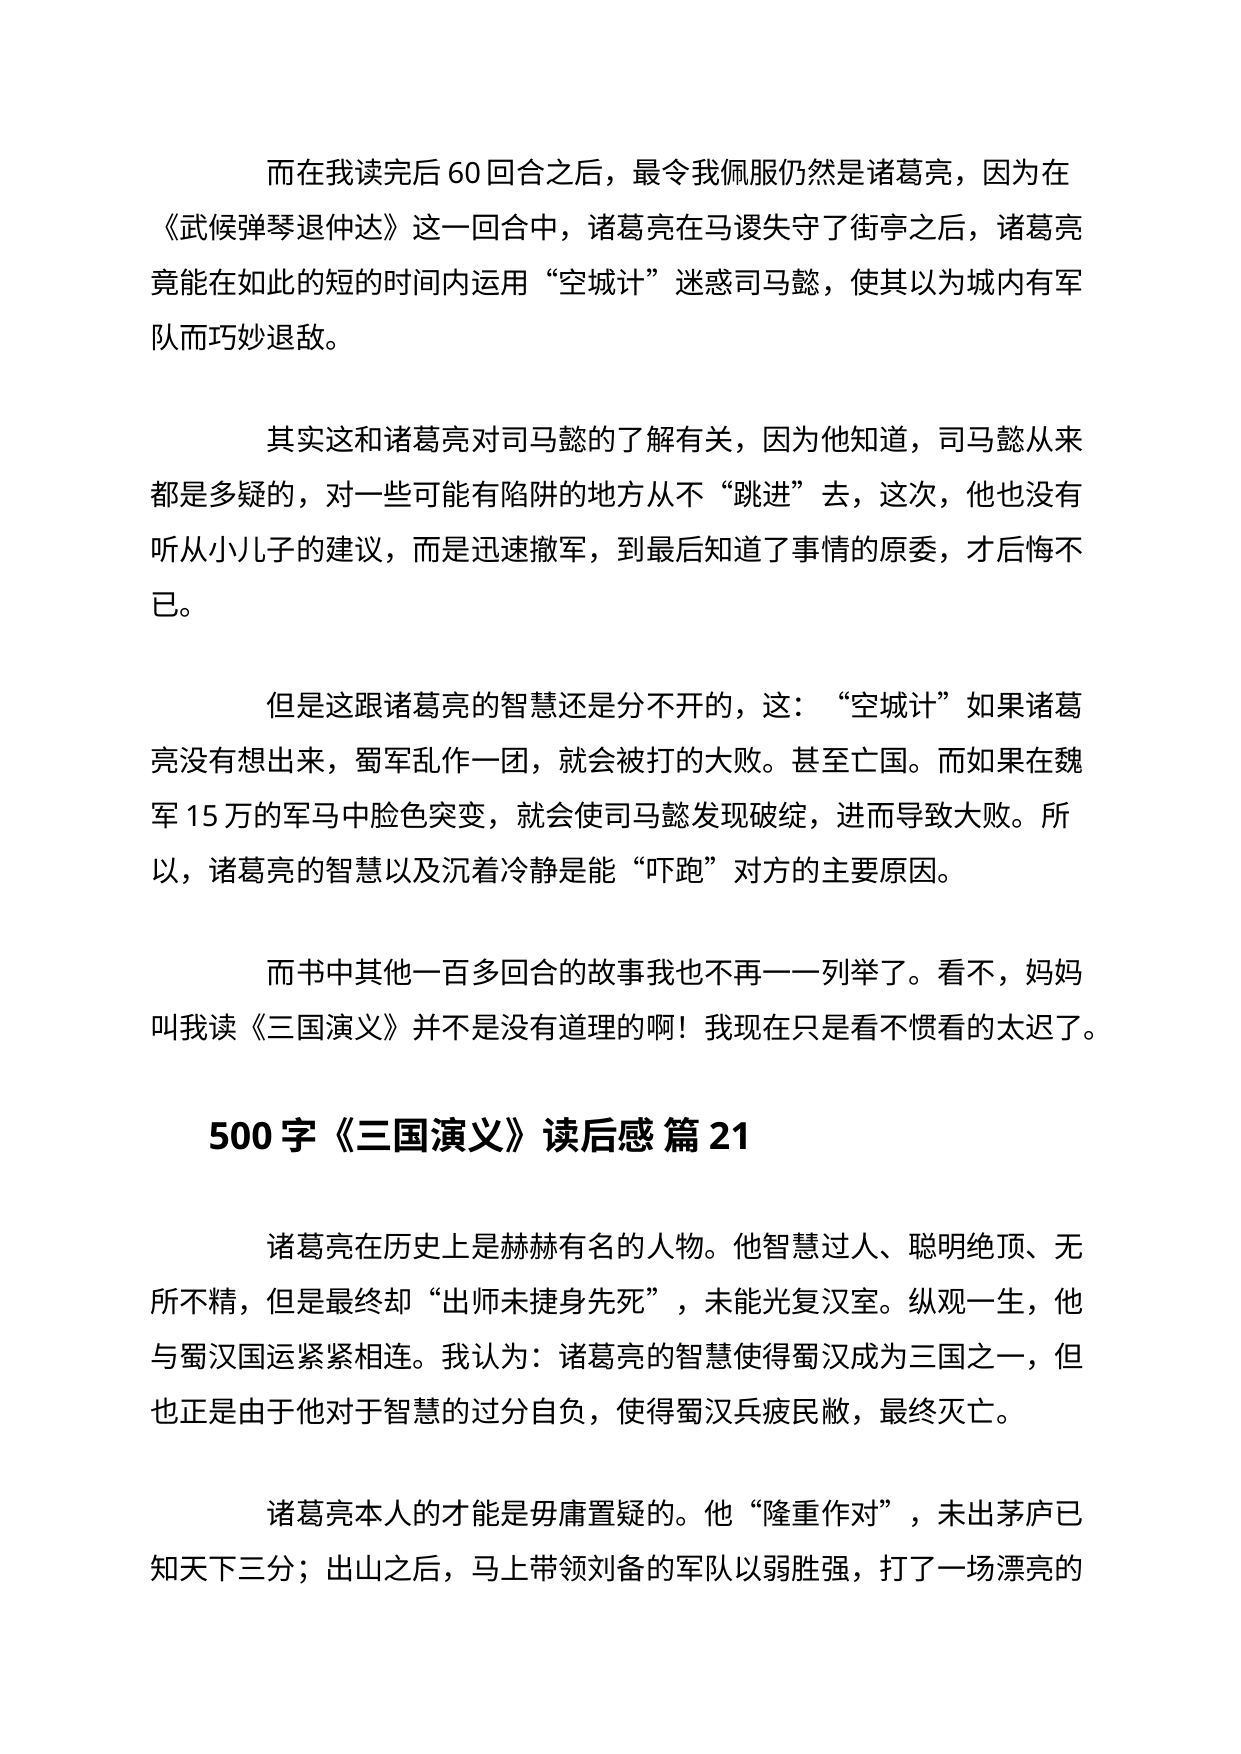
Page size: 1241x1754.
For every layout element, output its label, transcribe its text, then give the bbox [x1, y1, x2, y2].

text 其实这和诸葛亮对司马懿的了解有关，因为他知道，司马懿从来都是多疑的，对一些可能有陷阱的地方从不“跳进”去，这次，他也没有听从小儿子的建议，而是迅速撤军，到最后知道了事情的原委，才后悔不已。 [150, 417, 1090, 623]
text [150, 1490, 1090, 1587]
text 但是这跟诸葛亮的智慧还是分不开的，这：“空城计”如果诸葛亮没有想出来，蜀军乱作一团，就会被打的大败。甚至亡国。而如果在魏军15万的军马中脸色突变，就会使司马懿发现破绽，进而导致大败。所以，诸葛亮的智慧以及沉着冷静是能“吓跑”对方的主要原因。 [150, 683, 1090, 890]
text 诸葛亮在历史上是赫赫有名的人物。他智慧过人、聪明绝顶、无所不精，但是最终却“出师未捷身先死”，未能光复汉室。纵观一生，他与蜀汉国运紧紧相连。我认为：诸葛亮的智慧使得蜀汉成为三国之一，但也正是由于他对于智慧的过分自负，使得蜀汉兵疲民敝，最终灭亡。 [150, 1224, 1090, 1431]
text 而在我读完后60回合之后，最令我佩服仍然是诸葛亮，因为在《武候弹琴退仲达》这一回合中，诸葛亮在马谡失守了街亭之后，诸葛亮竟能在如此的短的时间内运用“空城计”迷惑司马懿，使其以为城内有军队而巧妙退敌。 [150, 150, 1090, 357]
text 而书中其他一百多回合的故事我也不再一一列举了。看不，妈妈叫我读《三国演义》并不是没有道理的啊！我现在只是看不惯看的太迟了。 [150, 949, 1090, 1047]
text 500字《三国演义》读后感 篇21 [150, 1106, 1090, 1161]
